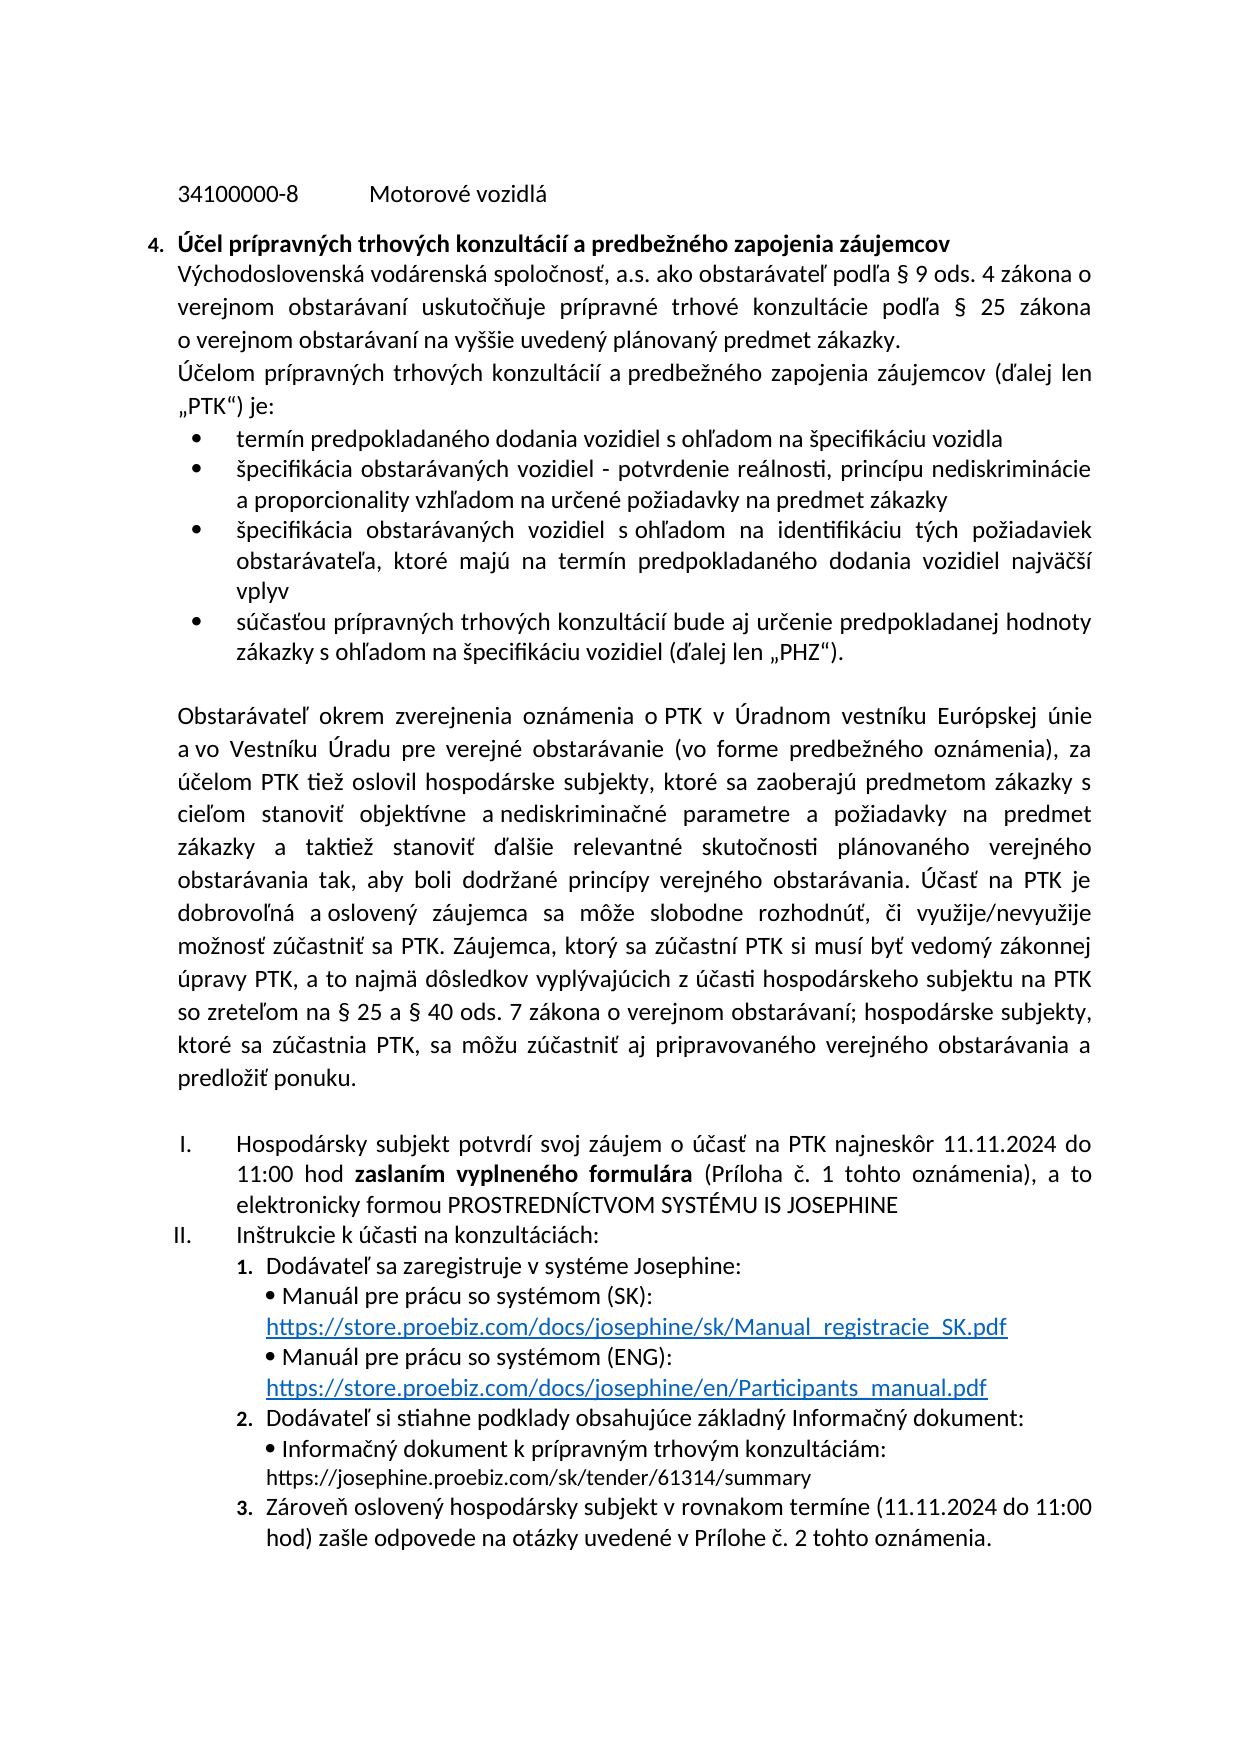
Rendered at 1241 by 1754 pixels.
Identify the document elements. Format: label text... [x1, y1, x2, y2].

list termín predpokladaného dodania vozidiel s ohľadom na špecifikáciu vozidla [192, 423, 1093, 453]
text Informačný dokument k prípravným trhovým konzultáciám: [266, 1433, 1107, 1463]
list Hospodársky subjekt potvrdí svoj záujem o účasť na PTK najneskôr 11.11.2024 do 11:00 hod zaslaním vyplneného formulára (Príloha č. 1 tohto oznámenia), a to elektronicky formou PROSTREDNÍCTVOM SYSTÉMU IS JOSEPHINE [192, 1128, 1093, 1219]
list Dodávateľ si stiahne podklady obsahujúce základný Informačný dokument: [236, 1402, 1093, 1433]
list špecifikácia obstarávaných vozidiel s ohľadom na identifikáciu tých požiadaviek obstarávateľa, ktoré majú na termín predpokladaného dodania vozidiel najväčší vplyv [192, 514, 1093, 606]
text 34100000-8 Motorové vozidlá [177, 178, 1093, 209]
text Manuál pre prácu so systémom (ENG): [266, 1341, 1093, 1372]
list súčasťou prípravných trhových konzultácií bude aj určenie predpokladanej hodnoty zákazky s ohľadom na špecifikáciu vozidiel (ďalej len „PHZ“). [192, 606, 1093, 667]
text Manuál pre prácu so systémom (SK): [266, 1280, 1093, 1311]
list Inštrukcie k účasti na konzultáciách: [192, 1219, 1093, 1250]
text https://josephine.proebiz.com/sk/tender/61314/summary [266, 1463, 1107, 1492]
text https://store.proebiz.com/docs/josephine/sk/Manual_registracie_SK.pdf [266, 1311, 1093, 1341]
list Východoslovenská vodárenská spoločnosť, a.s. ako obstarávateľ podľa § 9 ods. 4 zákona o verejnom obstarávaní uskutočňuje prípravné trhové konzultácie podľa § 25 zákona o verejnom obstarávaní na vyššie uvedený plánovaný predmet zákazky. [177, 258, 1093, 354]
list Účel prípravných trhových konzultácií a predbežného zapojenia záujemcov [148, 228, 1093, 258]
list Zároveň oslovený hospodársky subjekt v rovnakom termíne (11.11.2024 do 11:00 hod) zašle odpovede na otázky uvedené v Prílohe č. 2 tohto oznámenia. [236, 1492, 1093, 1553]
list Obstarávateľ okrem zverejnenia oznámenia o PTK v Úradnom vestníku Európskej únie a vo Vestníku Úradu pre verejné obstarávanie (vo forme predbežného oznámenia), za účelom PTK tiež oslovil hospodárske subjekty, ktoré sa zaoberajú predmetom zákazky s cieľom stanoviť objektívne a nediskriminačné parametre a požiadavky na predmet zákazky a taktiež stanoviť ďalšie relevantné skutočnosti plánovaného verejného obstarávania tak, aby boli dodržané princípy verejného obstarávania. Účasť na PTK je dobrovoľná a oslovený záujemca sa môže slobodne rozhodnúť, či využije/nevyužije možnosť zúčastniť sa PTK. Záujemca, ktorý sa zúčastní PTK si musí byť vedomý zákonnej úpravy PTK, a to najmä dôsledkov vyplývajúcich z účasti hospodárskeho subjektu na PTK so zreteľom na § 25 a § 40 ods. 7 zákona o verejnom obstarávaní; hospodárske subjekty, ktoré sa zúčastnia PTK, sa môžu zúčastniť aj pripravovaného verejného obstarávania a predložiť ponuku. [177, 700, 1093, 1092]
list Účelom prípravných trhových konzultácií a predbežného zapojenia záujemcov (ďalej len „PTK“) je: [177, 357, 1093, 420]
text https://store.proebiz.com/docs/josephine/en/Participants_manual.pdf [266, 1372, 1093, 1402]
list Dodávateľ sa zaregistruje v systéme Josephine: [236, 1250, 1093, 1280]
list špecifikácia obstarávaných vozidiel - potvrdenie reálnosti, princípu nediskriminácie a proporcionality vzhľadom na určené požiadavky na predmet zákazky [192, 453, 1093, 514]
